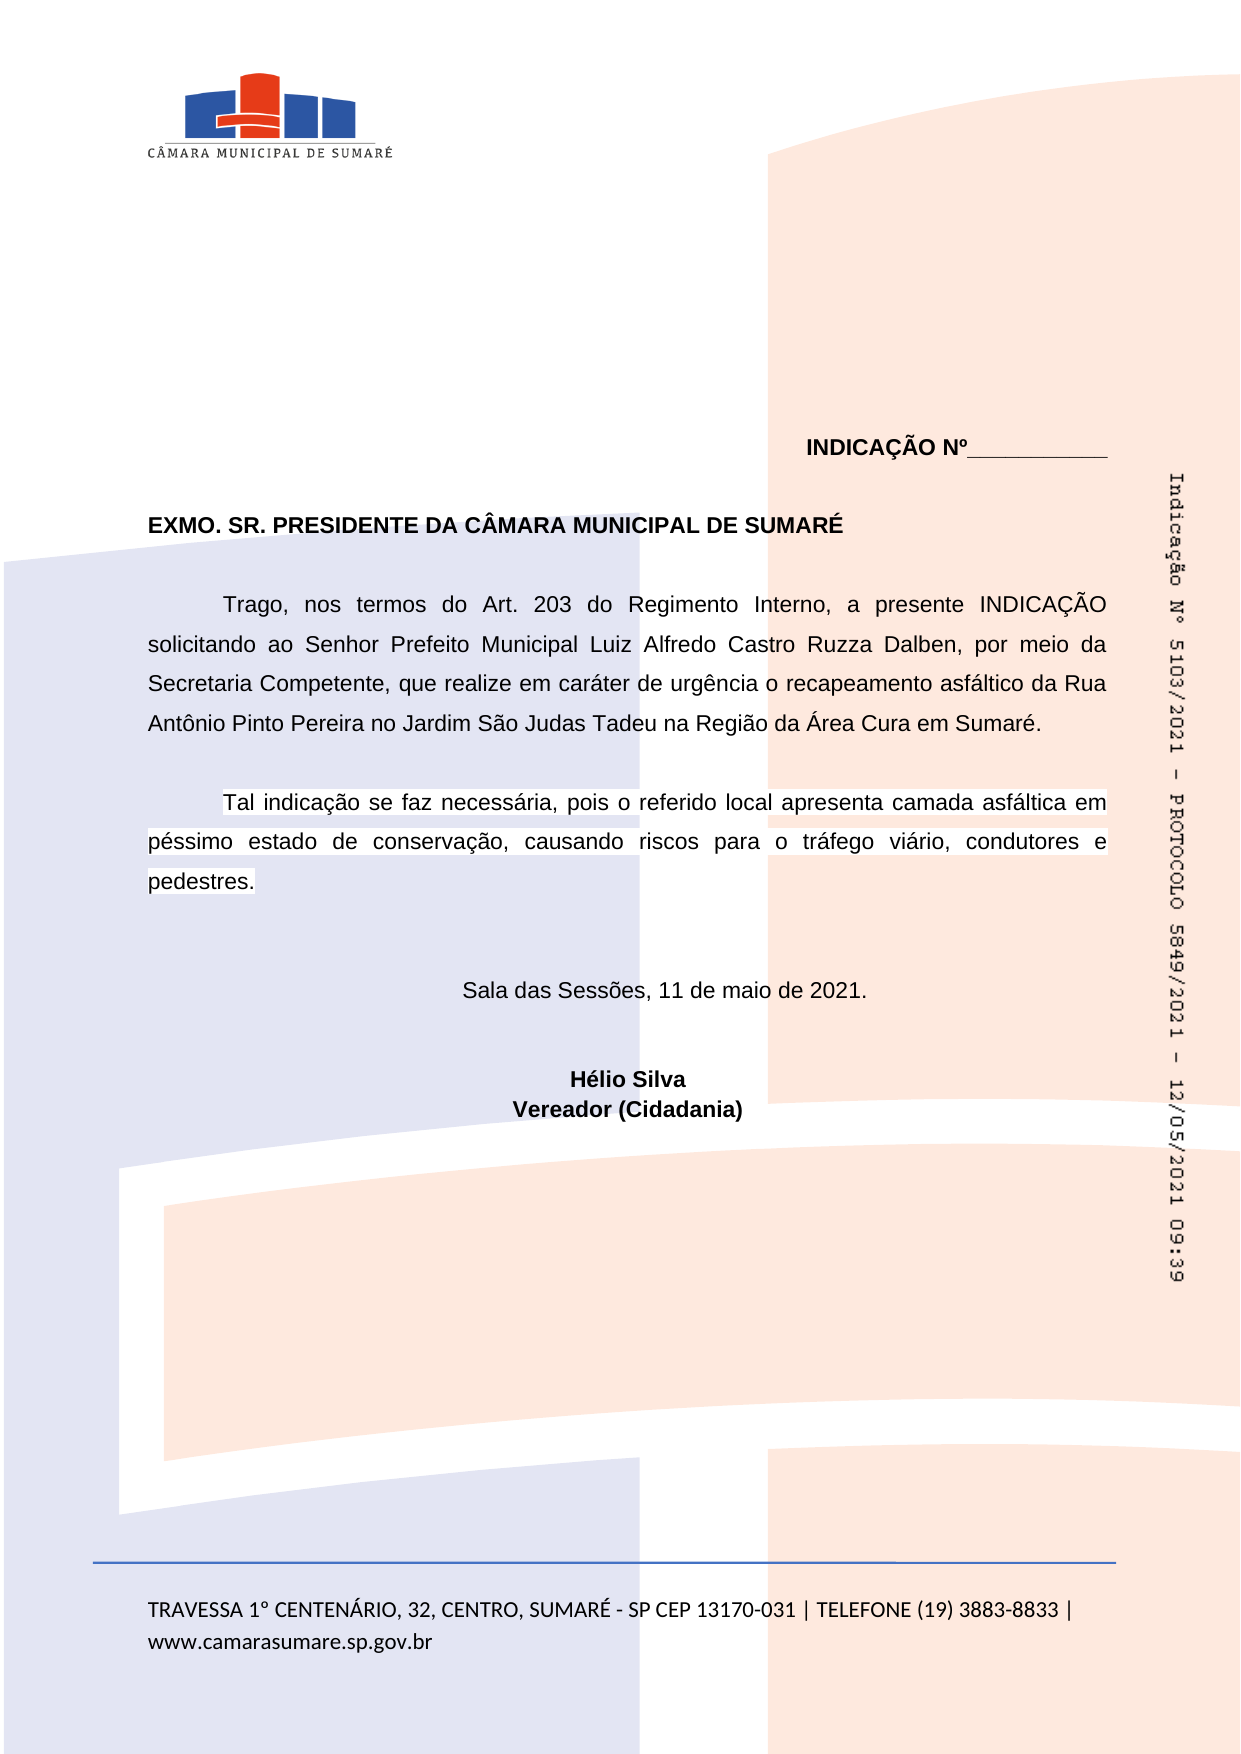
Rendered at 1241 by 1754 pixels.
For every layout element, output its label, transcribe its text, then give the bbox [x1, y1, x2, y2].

text Hélio Silva [148, 1066, 1107, 1092]
text INDICAÇÃO Nº___________ [148, 433, 1107, 460]
picture [147, 73, 394, 160]
text Sala das Sessões, 11 de maio de 2021. [148, 977, 1107, 1004]
text Tal indicação se faz necessária, pois o referido local apresenta camada asfáltica em péssimo estado de conservação, causando riscos para o tráfego viário, condutores e pedestres. [148, 855, 1107, 894]
text EXMO. SR. PRESIDENTE DA CÂMARA MUNICIPAL DE SUMARÉ [148, 512, 1107, 539]
text Vereador (Cidadania) [148, 1096, 1107, 1123]
text Tal indicação se faz necessária, pois o referido local apresenta camada asfáltica em péssimo estado de conservação, causando riscos para o tráfego viário, condutores e pedestres. [148, 789, 1107, 828]
picture [1142, 468, 1205, 1286]
text Trago, nos termos do Art. 203 do Regimento Interno, a presente INDICAÇÃO solicitando ao Senhor Prefeito Municipal Luiz Alfredo Castro Ruzza Dalben, por meio da Secretaria Competente, que realize em caráter de urgência o recapeamento asfáltico da Rua Antônio Pinto Pereira no Jardim São Judas Tadeu na Região da Área Cura em Sumaré. [148, 591, 1107, 736]
